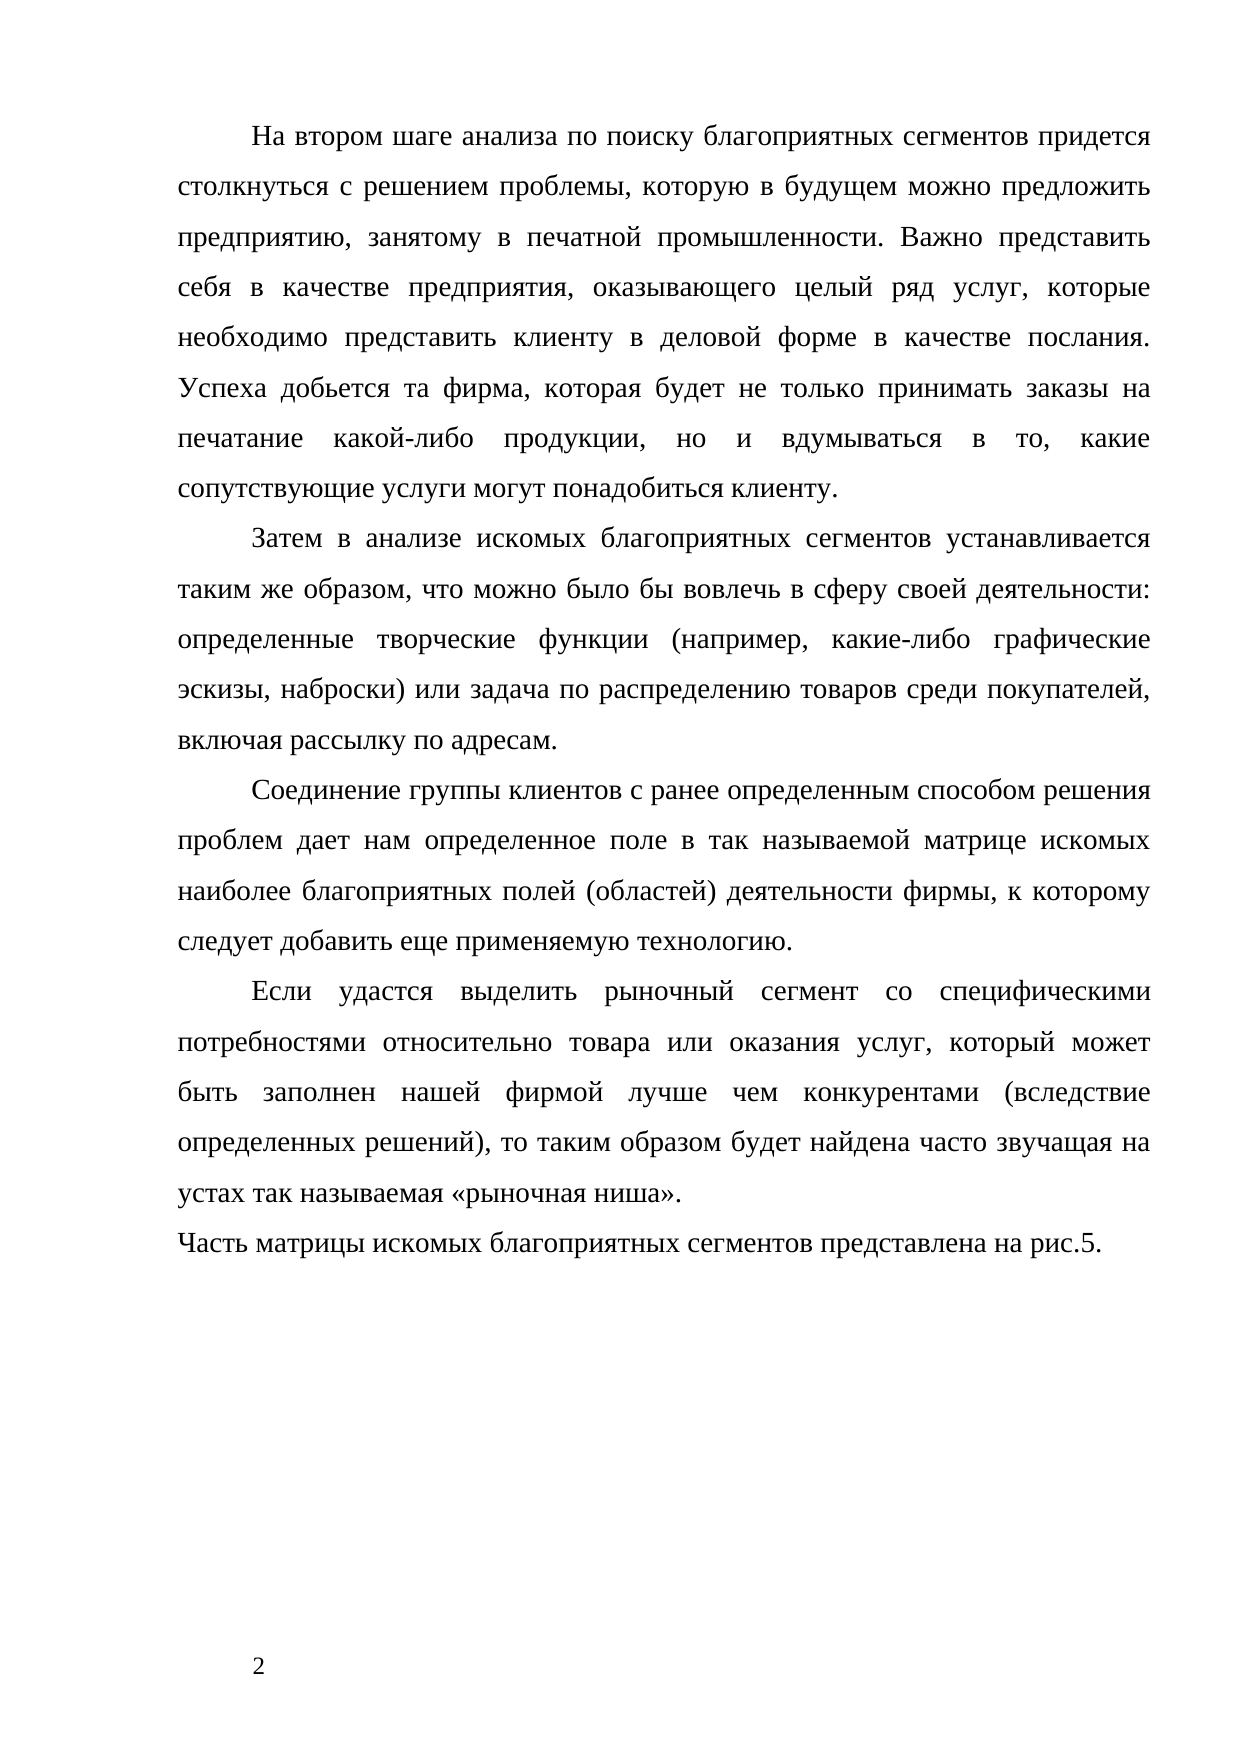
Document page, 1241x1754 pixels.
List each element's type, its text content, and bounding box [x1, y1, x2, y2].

text Часть матрицы искомых благоприятных сегментов представлена на рис.5. [177, 1225, 1152, 1258]
text Соединение группы клиентов с ранее определенным способом решения проблем дает нам определенное поле в так называемой матрице искомых наиболее благоприятных полей (областей) деятельности фирмы, к которому следует добавить еще применяемую технологию. [177, 772, 1152, 957]
text Если удастся выделить рыночный сегмент со специфическими потребностями относительно товара или оказания услуг, который может быть заполнен нашей фирмой лучше чем конкурентами (вследствие определенных решений), то таким образом будет найдена часто звучащая на устах так называемая «рыночная ниша». [177, 973, 1152, 1208]
text Затем в анализе искомых благоприятных сегментов устанавливается таким же образом, что можно было бы вовлечь в сферу своей деятельности: определенные творческие функции (например, какие-либо графические эскизы, наброски) или задача по распределению товаров среди покупателей, включая рассылку по адресам. [177, 521, 1152, 755]
text На втором шаге анализа по поиску благоприятных сегментов придется столкнуться с решением проблемы, которую в будущем можно предложить предприятию, занятому в печатной промышленности. Важно представить себя в качестве предприятия, оказывающего целый ряд услуг, которые необходимо представить клиенту в деловой форме в качестве послания. Успеха добьется та фирма, которая будет не только принимать заказы на печатание какой-либо продукции, но и вдумываться в то, какие сопутствующие услуги могут понадобиться клиенту. [177, 118, 1152, 504]
